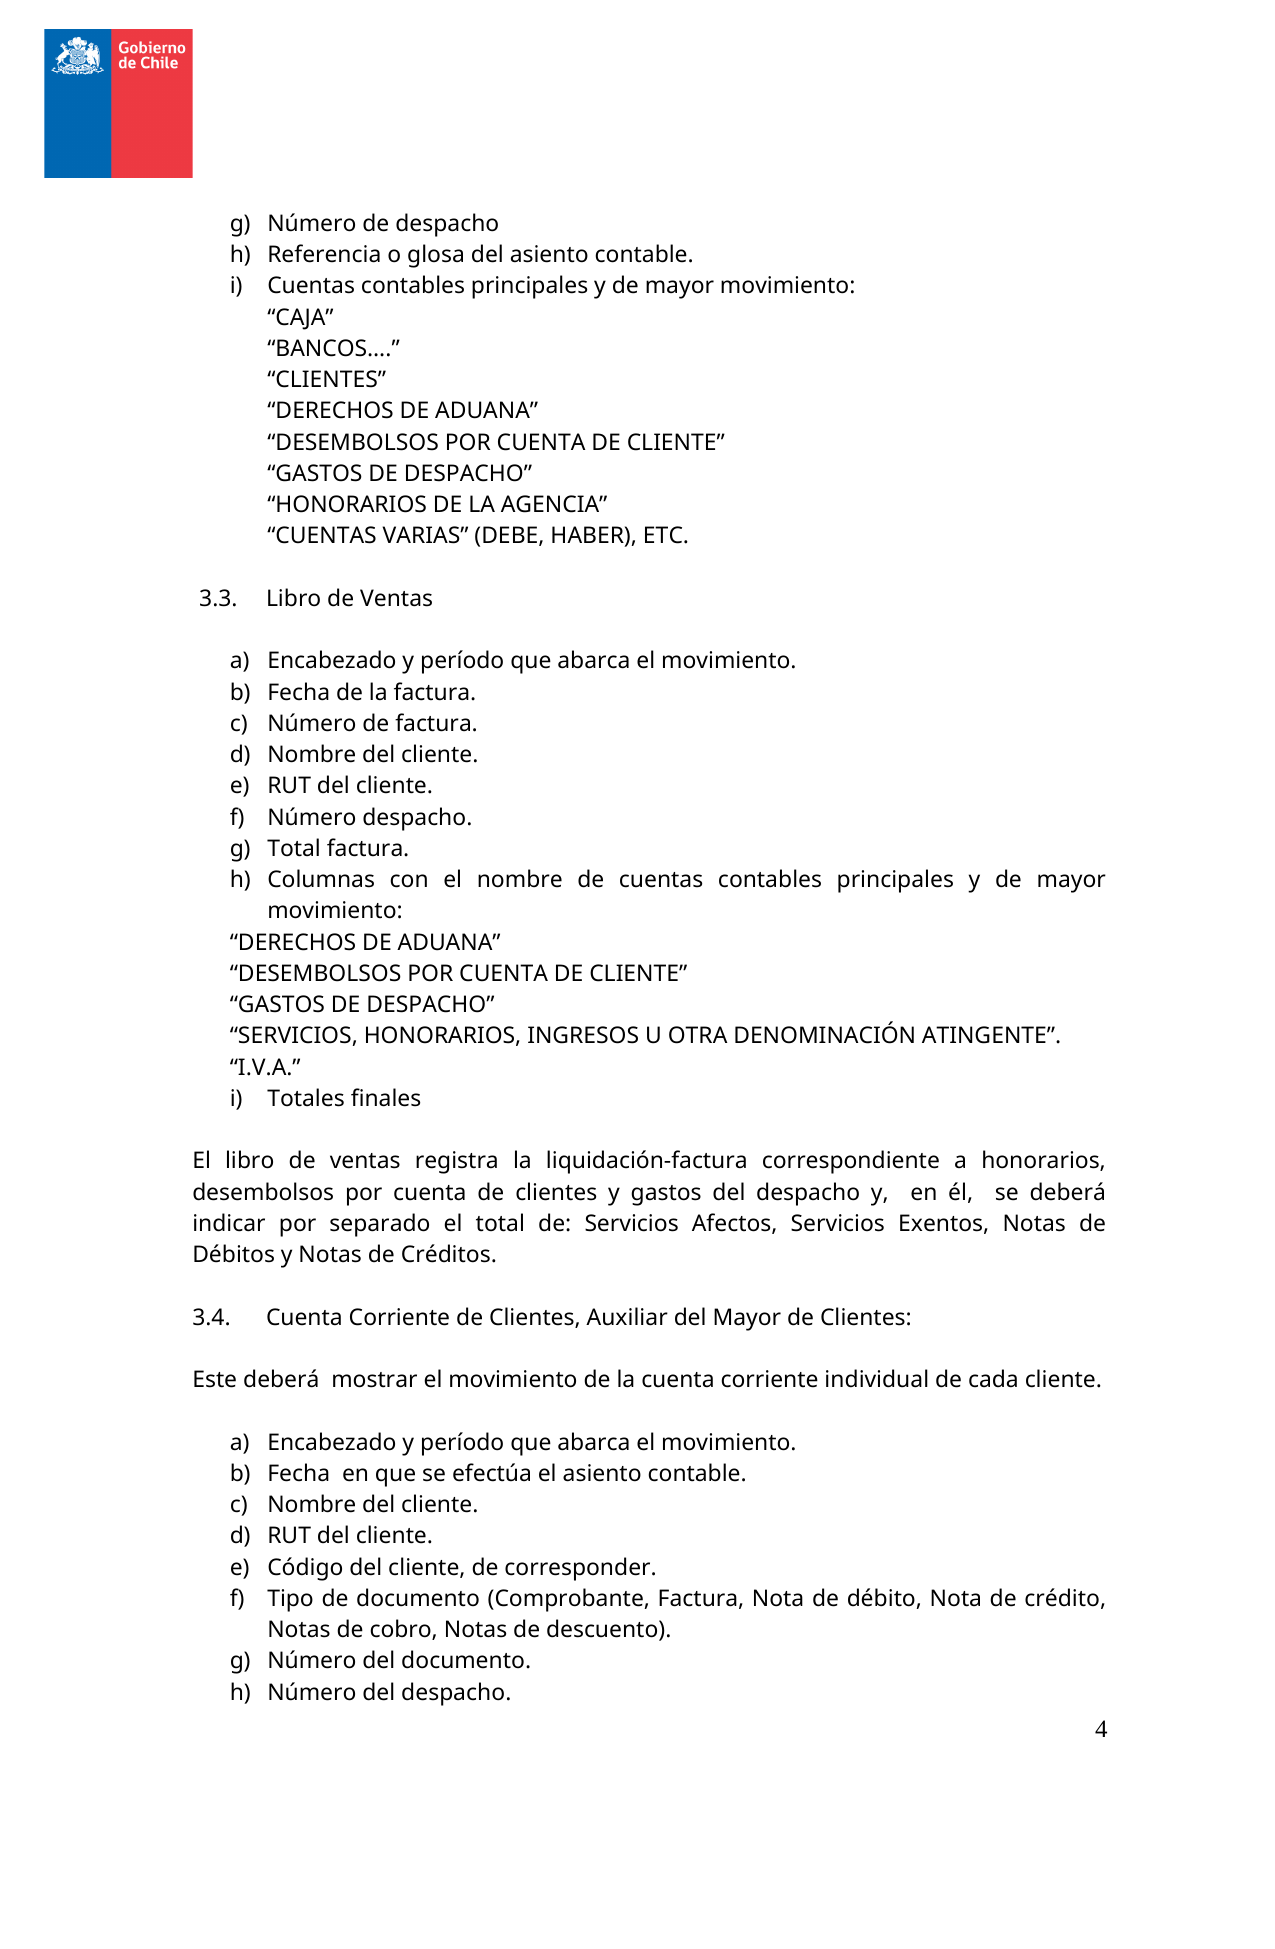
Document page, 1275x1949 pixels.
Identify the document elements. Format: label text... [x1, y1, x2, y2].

list Encabezado y período que abarca el movimiento. [229, 644, 1107, 676]
list Nombre del cliente. [229, 1488, 1107, 1519]
list Código del cliente, de corresponder. [229, 1551, 1107, 1582]
list Número despacho. [229, 801, 1107, 832]
list RUT del cliente. [229, 1519, 1107, 1551]
text “CAJA” [267, 301, 1107, 332]
text “DERECHOS DE ADUANA” [229, 926, 1107, 957]
list Fecha de la factura. [229, 676, 1107, 707]
list Cuenta Corriente de Clientes, Auxiliar del Mayor de Clientes: [192, 1301, 1107, 1332]
text “DERECHOS DE ADUANA” [267, 394, 1107, 426]
text “CLIENTES” [267, 363, 1107, 394]
picture [44, 29, 193, 178]
list Fecha en que se efectúa el asiento contable. [229, 1457, 1107, 1488]
list Encabezado y período que abarca el movimiento. [229, 1426, 1107, 1457]
list Referencia o glosa del asiento contable. [229, 238, 1107, 269]
list Cuentas contables principales y de mayor movimiento: [229, 269, 1107, 301]
text “BANCOS….” [267, 332, 1107, 363]
text “DESEMBOLSOS POR CUENTA DE CLIENTE” [229, 957, 1107, 988]
text “I.V.A.” [229, 1051, 1107, 1082]
text “HONORARIOS DE LA AGENCIA” [267, 488, 1107, 519]
list Totales finales [229, 1082, 1107, 1113]
list RUT del cliente. [229, 769, 1107, 801]
list Número de factura. [229, 707, 1107, 738]
text Este deberá mostrar el movimiento de la cuenta corriente individual de cada cliente. [192, 1363, 1107, 1394]
list Total factura. [229, 832, 1107, 863]
list Libro de Ventas [199, 582, 1107, 613]
text “SERVICIOS, HONORARIOS, INGRESOS U OTRA DENOMINACIÓN ATINGENTE”. [229, 1019, 1107, 1051]
text “CUENTAS VARIAS” (DEBE, HABER), ETC. [267, 519, 1107, 551]
text “GASTOS DE DESPACHO” [229, 988, 1107, 1019]
text El libro de ventas registra la liquidación-factura correspondiente a honorarios, desembolsos por cuenta de clientes y gastos del despacho y, en él, se deberá indicar por separado el total de: Servicios Afectos, Servicios Exentos, Notas de Débitos y Notas de Créditos. [192, 1144, 1107, 1269]
list Columnas con el nombre de cuentas contables principales y de mayor movimiento: [229, 863, 1107, 926]
list Número del documento. [229, 1644, 1107, 1676]
list Número del despacho. [229, 1676, 1107, 1707]
list Número de despacho [229, 207, 1107, 238]
text “DESEMBOLSOS POR CUENTA DE CLIENTE” [267, 426, 1107, 457]
list Tipo de documento (Comprobante, Factura, Nota de débito, Nota de crédito, Notas de cobro, Notas de descuento). [229, 1582, 1107, 1644]
list Nombre del cliente. [229, 738, 1107, 769]
text “GASTOS DE DESPACHO” [267, 457, 1107, 488]
